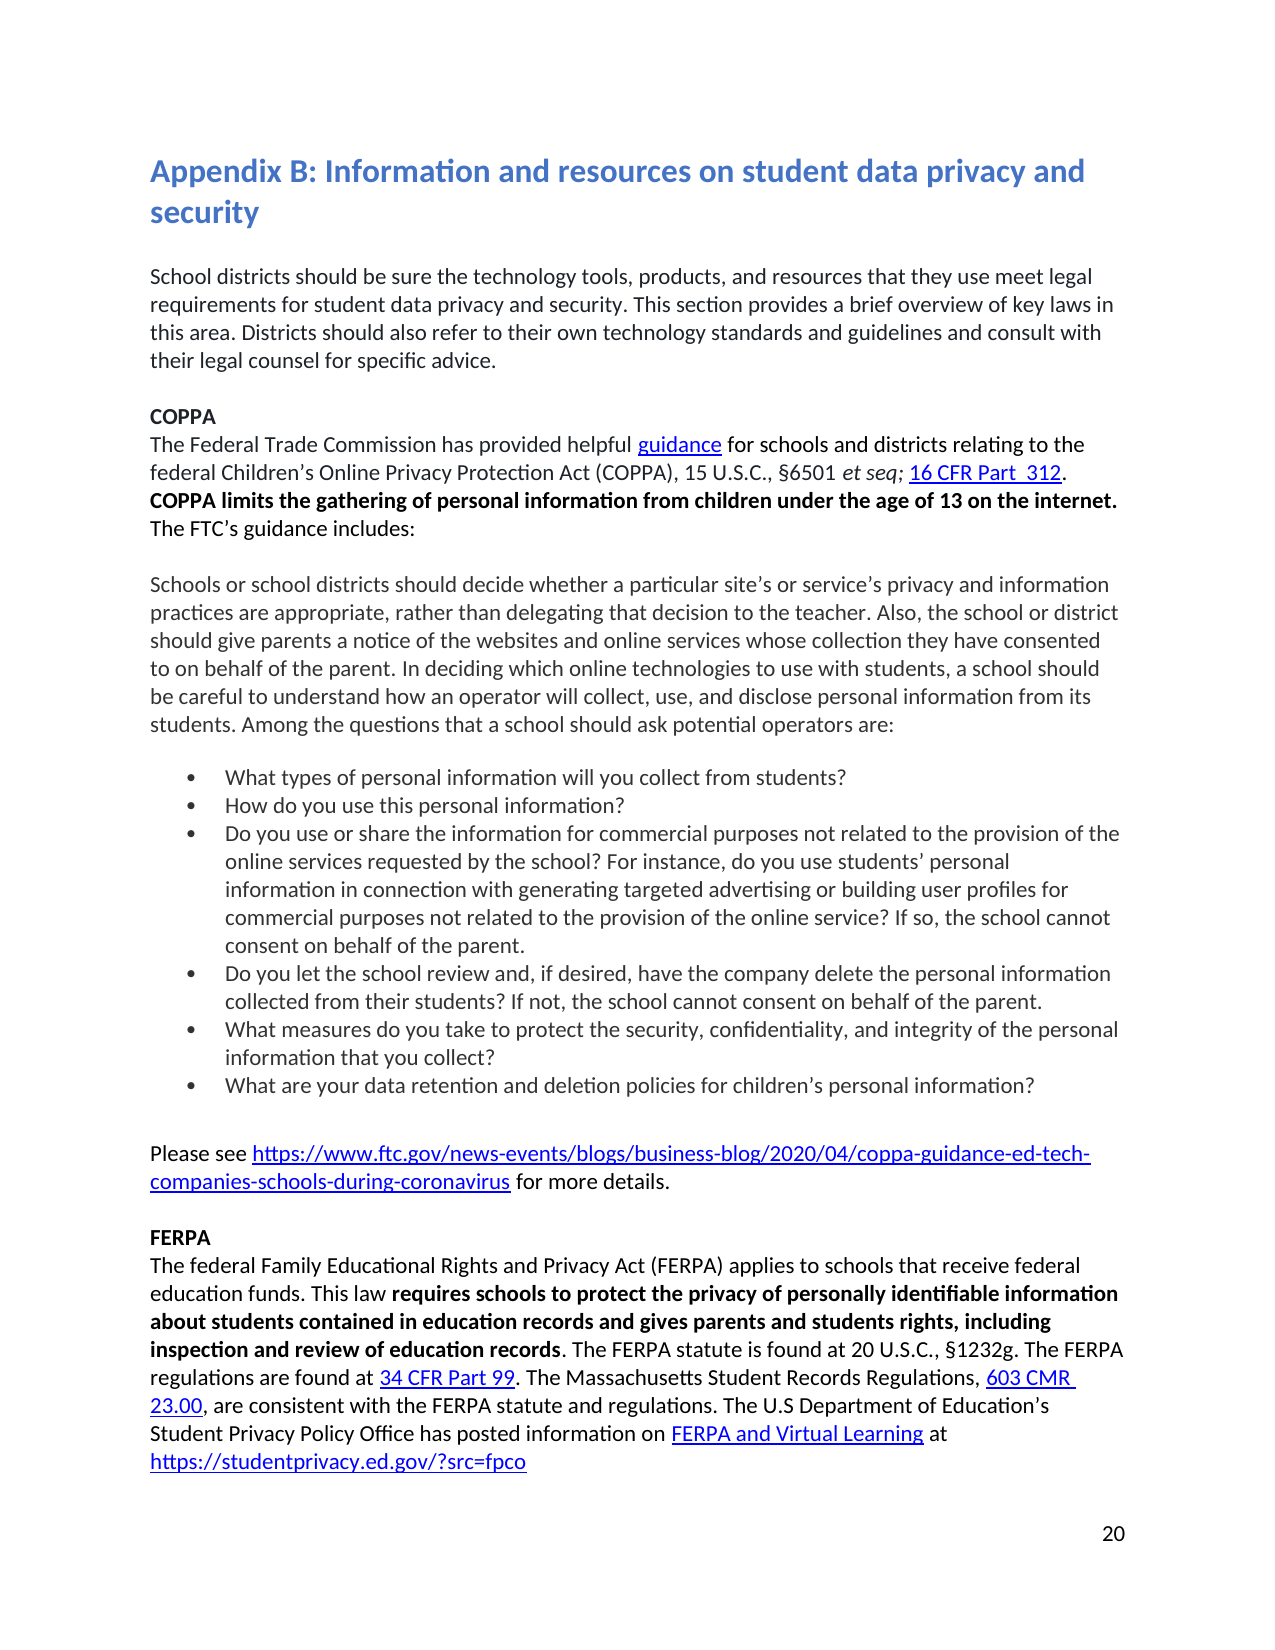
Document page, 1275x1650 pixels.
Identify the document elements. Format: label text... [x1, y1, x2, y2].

text FERPA [150, 1223, 1125, 1251]
text The Federal Trade Commission has provided helpful guidance for schools and districts relating to the federal Children’s Online Privacy Protection Act (COPPA), 15 U.S.C., §6501 et seq; 16 CFR Part 312. COPPA limits the gathering of personal information from children under the age of 13 on the internet. The FTC’s guidance includes: [150, 430, 1125, 542]
text Schools or school districts should decide whether a particular site’s or service’s privacy and information practices are appropriate, rather than delegating that decision to the teacher. Also, the school or district should give parents a notice of the websites and online services whose collection they have consented to on behalf of the parent. In deciding which online technologies to use with students, a school should be careful to understand how an operator will collect, use, and disclose personal information from its students. Among the questions that a school should ask potential operators are: [150, 570, 1125, 738]
list What measures do you take to protect the security, confidentiality, and integrity of the personal information that you collect? [187, 1016, 1125, 1072]
list Do you use or share the information for commercial purposes not related to the provision of the online services requested by the school? For instance, do you use students’ personal information in connection with generating targeted advertising or building user profiles for commercial purposes not related to the provision of the online service? If so, the school cannot consent on behalf of the parent. [187, 819, 1125, 959]
text The federal Family Educational Rights and Privacy Act (FERPA) applies to schools that receive federal education funds. This law requires schools to protect the privacy of personally identifiable information about students contained in education records and gives parents and students rights, including inspection and review of education records. The FERPA statute is found at 20 U.S.C., §1232g. The FERPA regulations are found at 34 CFR Part 99. The Massachusetts Student Records Regulations, 603 CMR 23.00, are consistent with the FERPA statute and regulations. The U.S Department of Education’s Student Privacy Policy Office has posted information on FERPA and Virtual Learning at https://studentprivacy.ed.gov/?src=fpco [150, 1251, 1125, 1475]
list How do you use this personal information? [187, 791, 1125, 819]
text Appendix B: Information and resources on student data privacy and security [150, 150, 1125, 231]
list Do you let the school review and, if desired, have the company delete the personal information collected from their students? If not, the school cannot consent on behalf of the parent. [187, 959, 1125, 1016]
text COPPA [150, 402, 1125, 430]
list What are your data retention and deletion policies for children’s personal information? [187, 1072, 1125, 1099]
text School districts should be sure the technology tools, products, and resources that they use meet legal requirements for student data privacy and security. This section provides a brief overview of key laws in this area. Districts should also refer to their own technology standards and guidelines and consult with their legal counsel for specific advice. [150, 262, 1125, 374]
text Please see https://www.ftc.gov/news-events/blogs/business-blog/2020/04/coppa-guidance-ed-tech-companies-schools-during-coronavirus for more details. [150, 1139, 1125, 1195]
list What types of personal information will you collect from students? [187, 763, 1125, 791]
